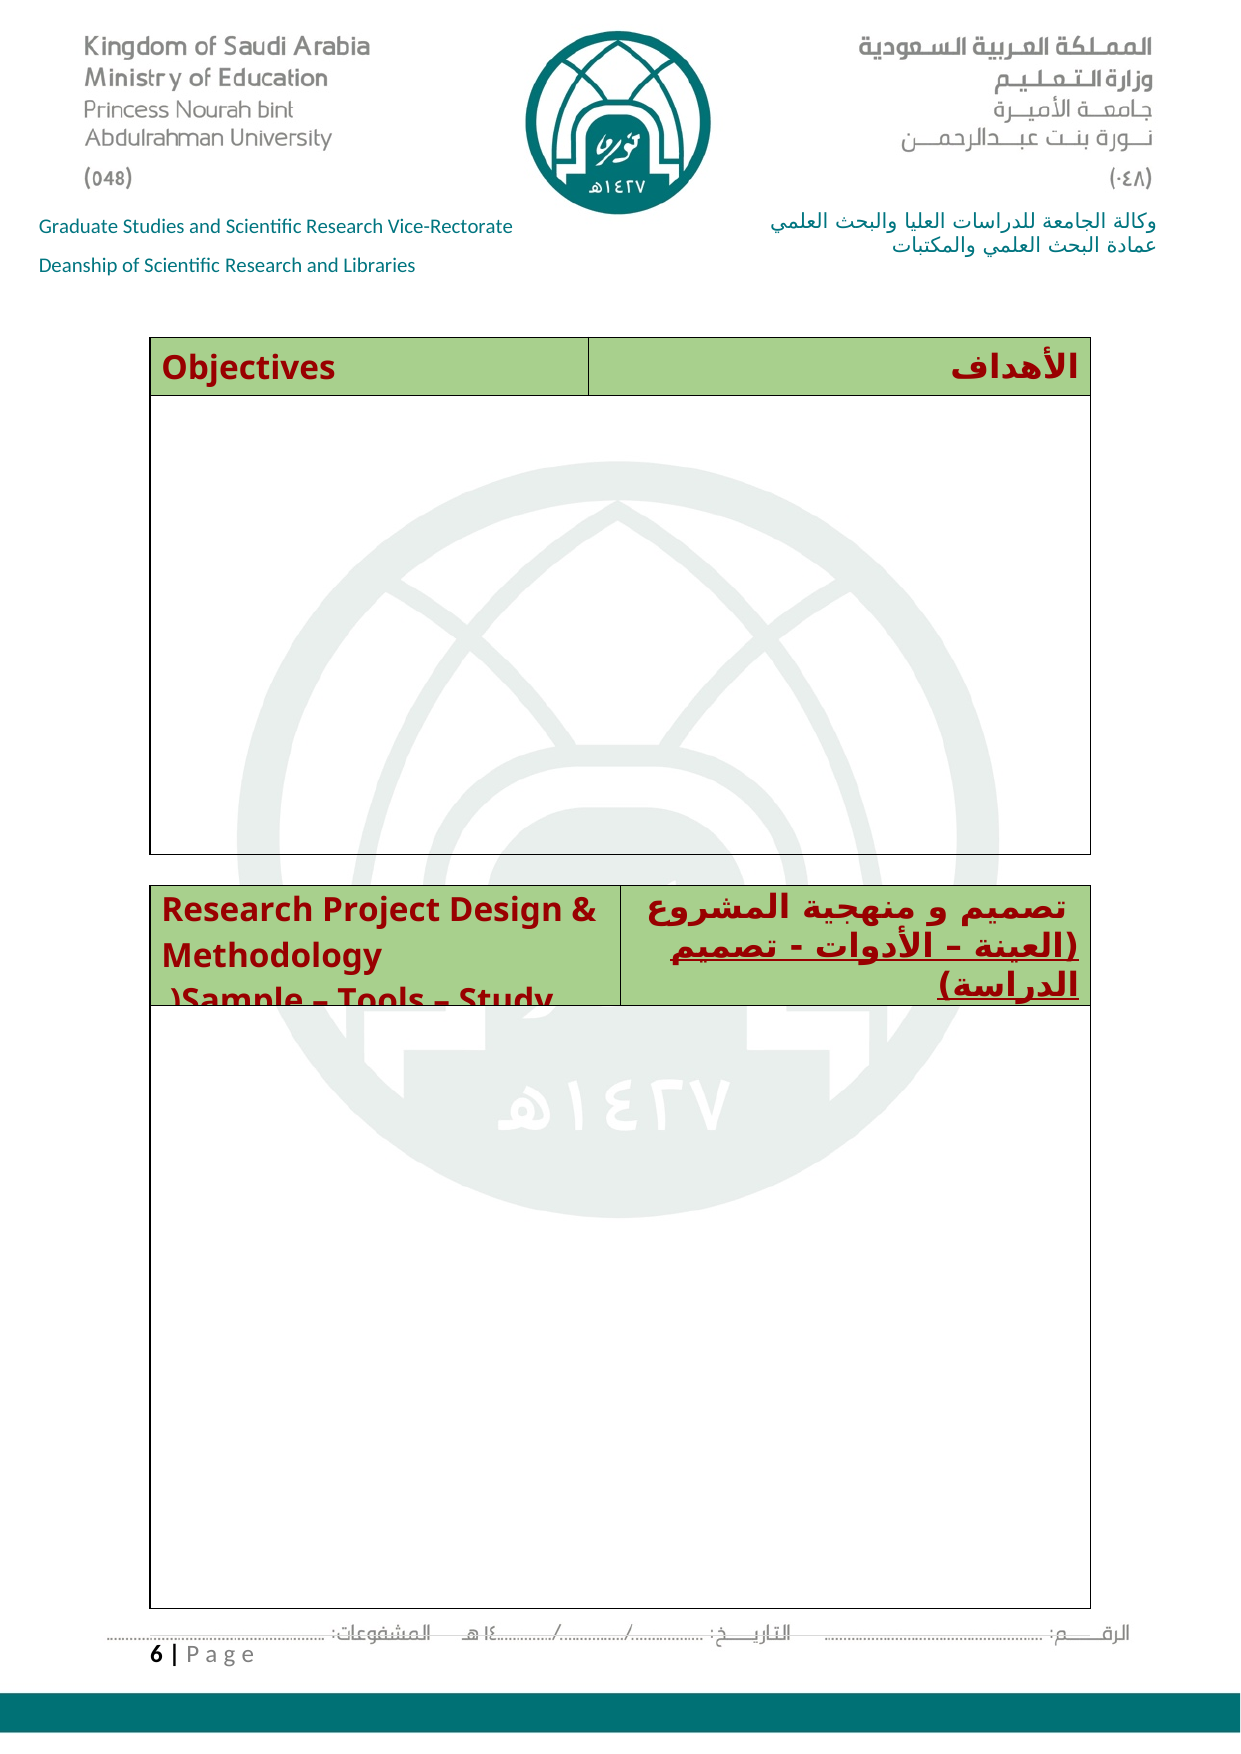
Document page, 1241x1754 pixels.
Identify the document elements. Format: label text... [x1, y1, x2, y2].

table_header Research Project Design & Methodology )Sample – Tools – Study design ) [151, 886, 620, 1005]
table_header الأهداف [589, 338, 1090, 395]
table_header تصميم و منهجية المشروع (العينة – الأدوات - تصميم الدراسة) [621, 886, 1090, 1005]
table_header Objectives [151, 338, 588, 395]
table_cell [151, 396, 1090, 854]
table_cell [151, 1006, 1090, 1607]
picture [0, 0, 1241, 1754]
